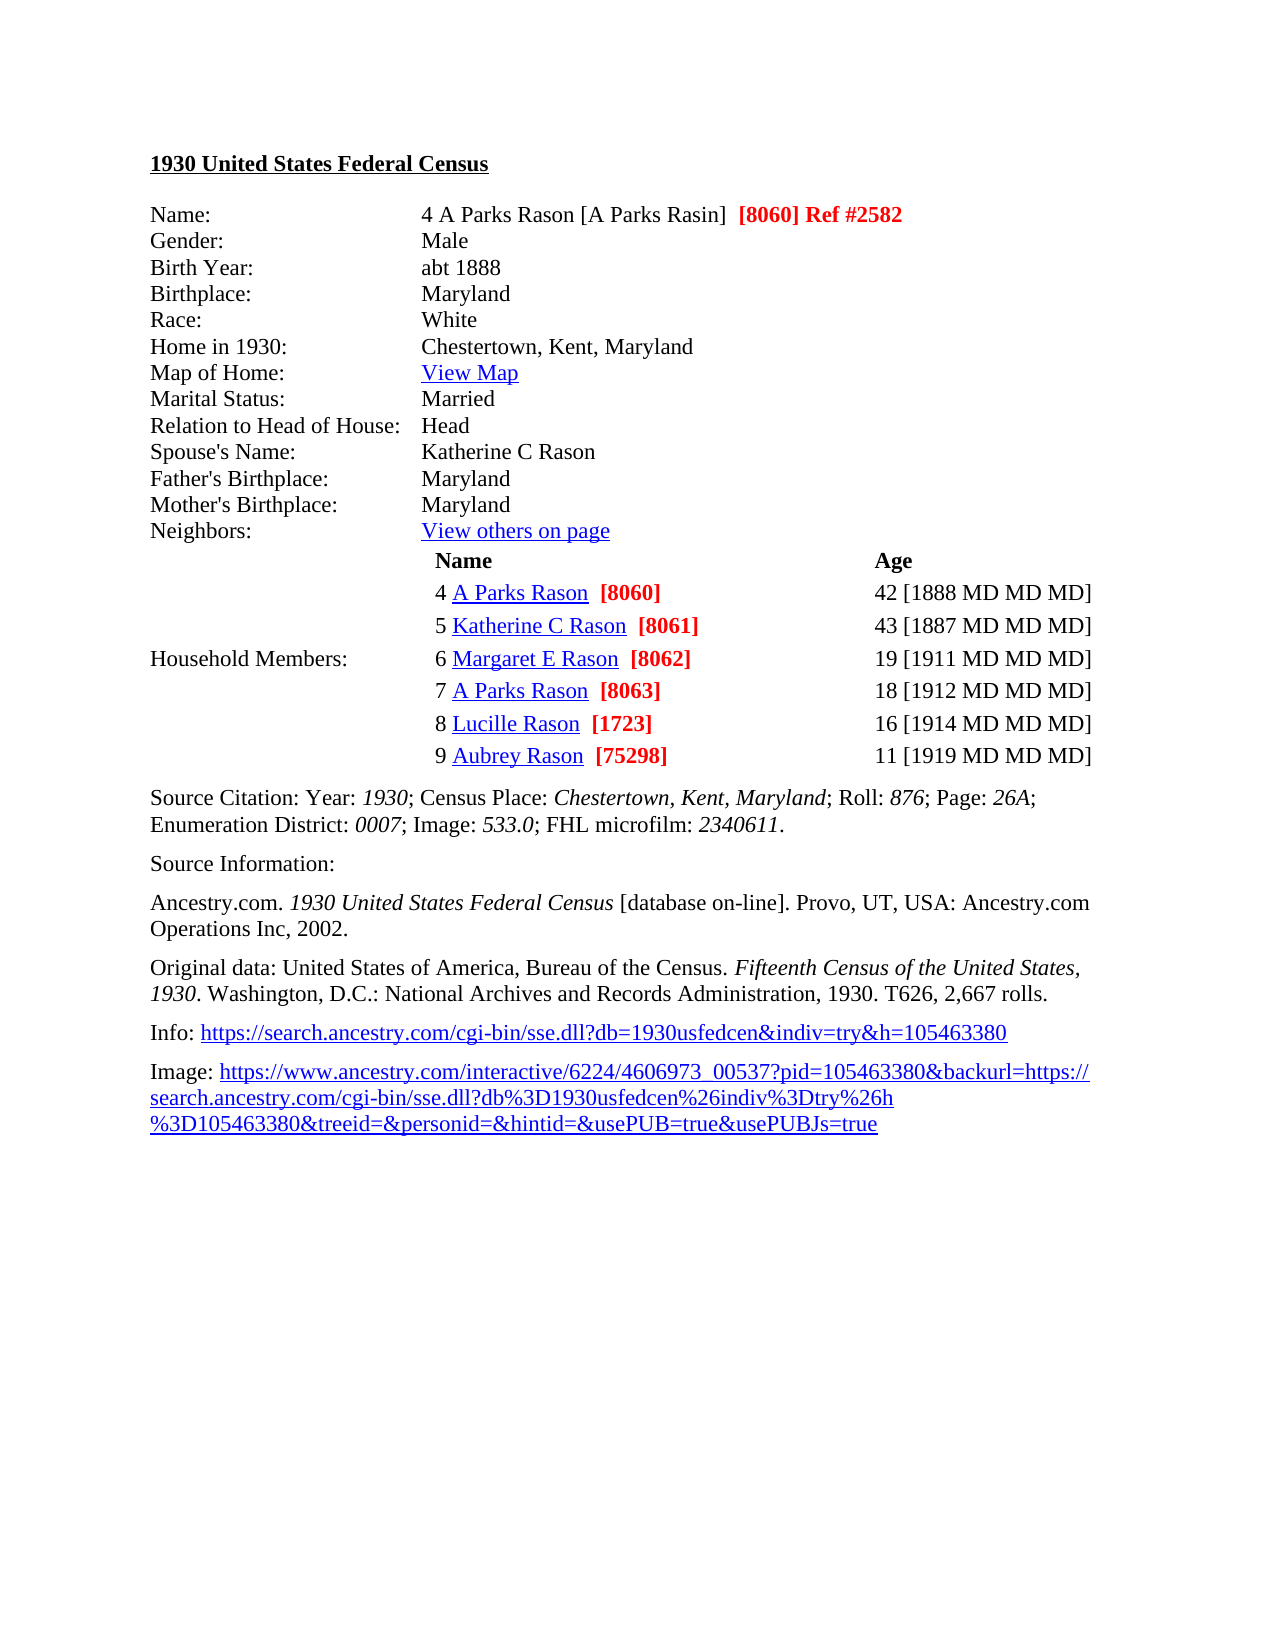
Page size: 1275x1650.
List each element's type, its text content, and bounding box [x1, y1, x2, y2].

table_cell Head [421, 412, 1125, 438]
table_cell Neighbors: [150, 517, 421, 544]
table_cell Katherine C Rason [421, 438, 1125, 464]
table_cell Race: [150, 306, 421, 333]
table_cell Father's Birthplace: [150, 465, 421, 491]
table_cell [421, 544, 1125, 772]
table_cell Maryland [421, 465, 1125, 491]
text Image: https://www.ancestry.com/interactive/6224/4606973_00537?pid=105463380&backurl=https://search.ancestry.com/cgi-bin/sse.dll?db%3D1930usfedcen%26indiv%3Dtry%26h%3D105463380&treeid=&personid=&hintid=&usePUB=true&usePUBJs=true [150, 1058, 1125, 1137]
table_cell Mother's Birthplace: [150, 491, 421, 517]
text 1930 United States Federal Census [150, 150, 1125, 176]
table_cell Married [421, 386, 1125, 412]
table_cell View Map [421, 359, 1125, 386]
table_cell Birthplace: [150, 280, 421, 306]
table_header Name: [150, 201, 421, 227]
table_cell Chestertown, Kent, Maryland [421, 333, 1125, 359]
table_cell Map of Home: [150, 359, 421, 386]
text Source Information: [150, 850, 1125, 876]
table_cell Gender: [150, 228, 421, 254]
table_cell Spouse's Name: [150, 438, 421, 464]
table_cell Maryland [421, 280, 1125, 306]
table_cell Home in 1930: [150, 333, 421, 359]
text Original data: United States of America, Bureau of the Census. Fifteenth Census of the United States, 1930. Washington, D.C.: National Archives and Records Administration, 1930. T626, 2,667 rolls. [150, 954, 1125, 1006]
table_cell Male [421, 228, 1125, 254]
text Ancestry.com. 1930 United States Federal Census [database on-line]. Provo, UT, USA: Ancestry.com Operations Inc, 2002. [150, 888, 1125, 941]
table_cell Relation to Head of House: [150, 412, 421, 438]
table_cell Maryland [421, 491, 1125, 517]
text Source Citation: Year: 1930; Census Place: Chestertown, Kent, Maryland; Roll: 876; Page: 26A; Enumeration District: 0007; Image: 533.0; FHL microfilm: 2340611. [150, 784, 1125, 837]
table_header 4 A Parks Rason [A Parks Rasin] [8060] Ref #2582 [421, 201, 1125, 227]
table_cell Marital Status: [150, 386, 421, 412]
text Info: https://search.ancestry.com/cgi-bin/sse.dll?db=1930usfedcen&indiv=try&h=105463380 [150, 1019, 1125, 1045]
table_cell abt 1888 [421, 254, 1125, 280]
table_cell White [421, 306, 1125, 333]
table_cell Household Members: [150, 544, 421, 772]
table_cell View others on page [421, 517, 1125, 544]
table_cell Birth Year: [150, 254, 421, 280]
